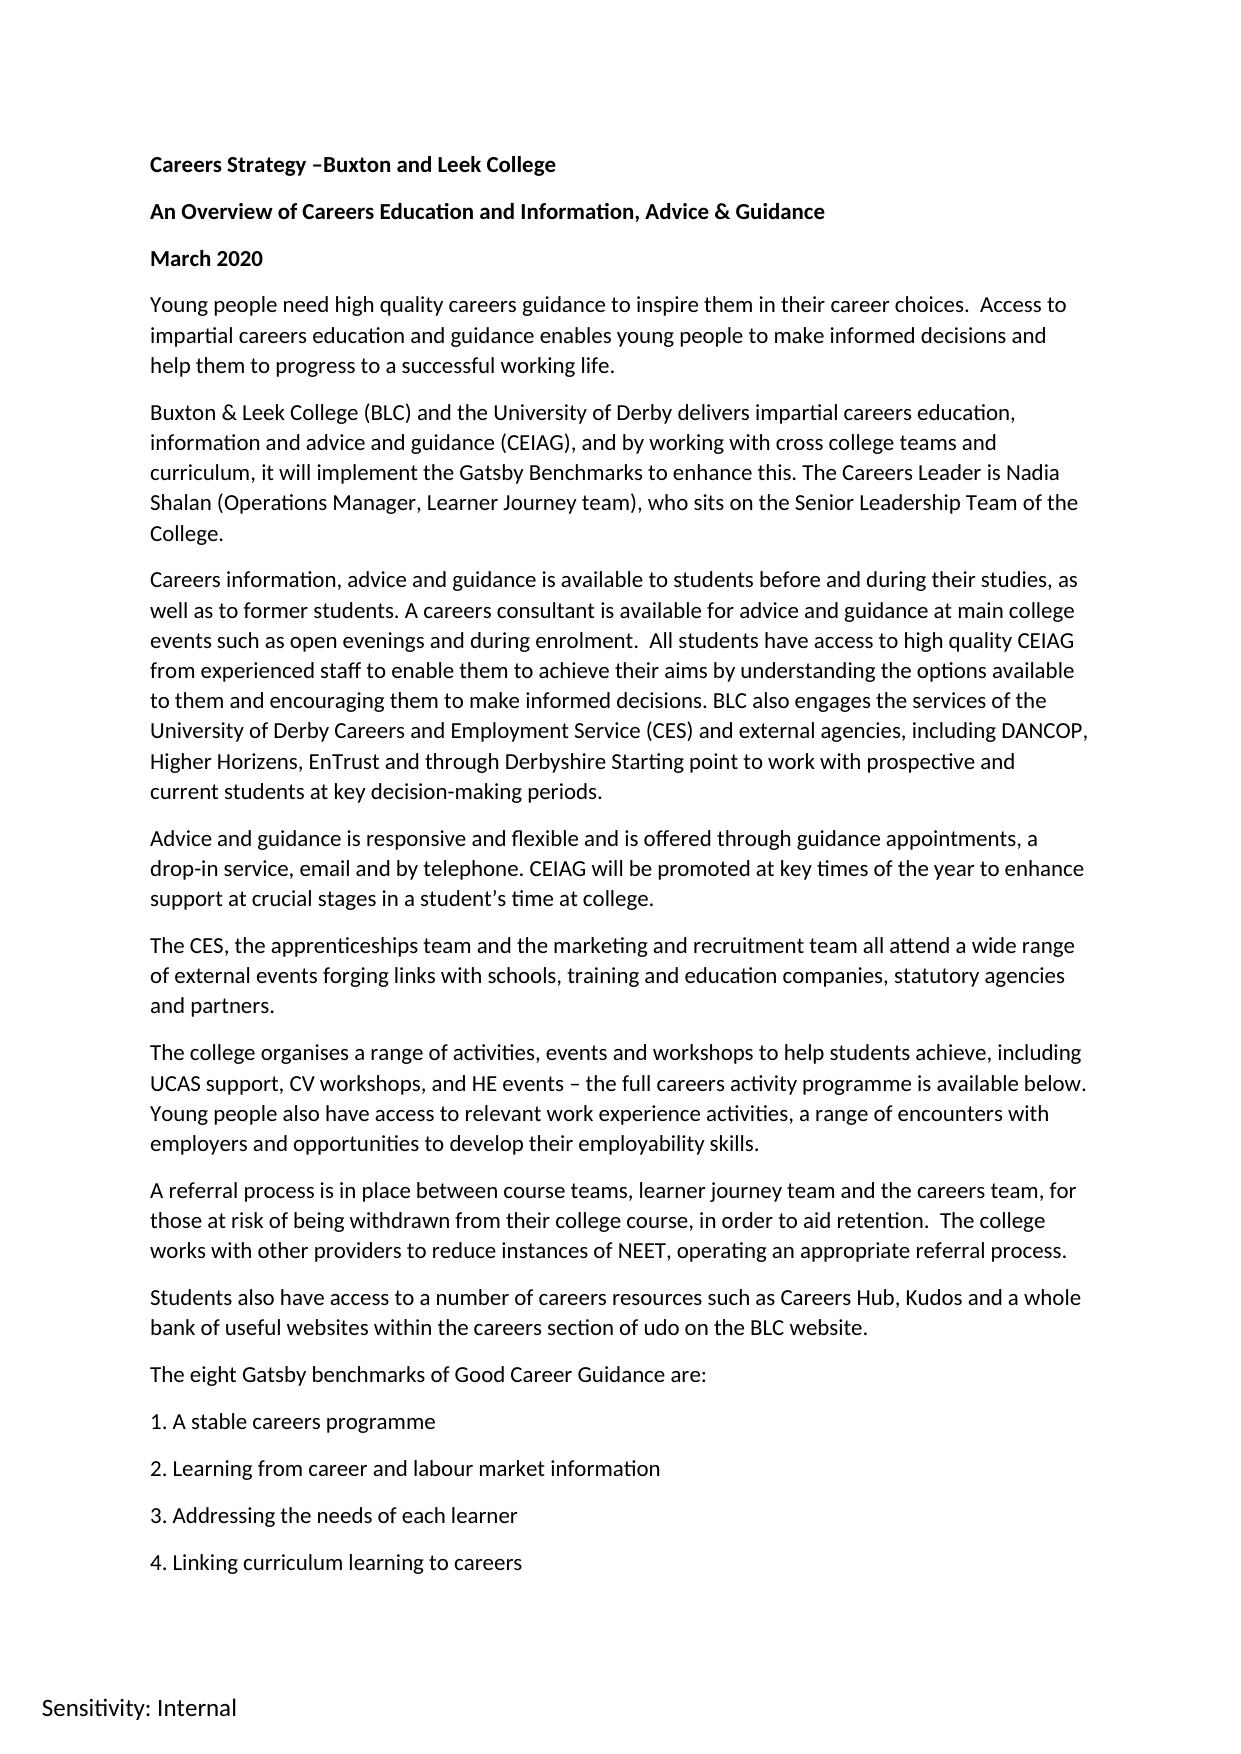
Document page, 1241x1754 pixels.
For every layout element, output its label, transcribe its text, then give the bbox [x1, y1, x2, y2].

text 1. A stable careers programme [150, 1407, 1090, 1435]
text Students also have access to a number of careers resources such as Careers Hub, Kudos and a whole bank of useful websites within the careers section of udo on the BLC website. [150, 1283, 1090, 1342]
text Careers Strategy –Buxton and Leek College [150, 150, 1090, 178]
text The college organises a range of activities, events and workshops to help students achieve, including UCAS support, CV workshops, and HE events – the full careers activity programme is available below. Young people also have access to relevant work experience activities, a range of encounters with employers and opportunities to develop their employability skills. [150, 1038, 1090, 1157]
text March 2020 [150, 244, 1090, 272]
text Buxton & Leek College (BLC) and the University of Derby delivers impartial careers education, information and advice and guidance (CEIAG), and by working with cross college teams and curriculum, it will implement the Gatsby Benchmarks to enhance this. The Careers Leader is Nadia Shalan (Operations Manager, Learner Journey team), who sits on the Senior Leadership Team of the College. [150, 398, 1090, 547]
text Advice and guidance is responsive and flexible and is offered through guidance appointments, a drop-in service, email and by telephone. CEIAG will be promoted at key times of the year to enhance support at crucial stages in a student’s time at college. [150, 824, 1090, 912]
text 2. Learning from career and labour market information [150, 1454, 1090, 1482]
text An Overview of Careers Education and Information, Advice & Guidance [150, 197, 1090, 225]
text 4. Linking curriculum learning to careers [150, 1548, 1090, 1576]
text Young people need high quality careers guidance to inspire them in their career choices. Access to impartial careers education and guidance enables young people to make informed decisions and help them to progress to a successful working life. [150, 291, 1090, 379]
text Careers information, advice and guidance is available to students before and during their studies, as well as to former students. A careers consultant is available for advice and guidance at main college events such as open evenings and during enrolment. All students have access to high quality CEIAG from experienced staff to enable them to achieve their aims by understanding the options available to them and encouraging them to make informed decisions. BLC also engages the services of the University of Derby Careers and Employment Service (CES) and external agencies, including DANCOP, Higher Horizens, EnTrust and through Derbyshire Starting point to work with prospective and current students at key decision-making periods. [150, 566, 1090, 805]
text The eight Gatsby benchmarks of Good Career Guidance are: [150, 1360, 1090, 1388]
text 3. Addressing the needs of each learner [150, 1501, 1090, 1529]
text The CES, the apprenticeships team and the marketing and recruitment team all attend a wide range of external events forging links with schools, training and education companies, statutory agencies and partners. [150, 931, 1090, 1020]
text A referral process is in place between course teams, learner journey team and the careers team, for those at risk of being withdrawn from their college course, in order to aid retention. The college works with other providers to reduce instances of NEET, operating an appropriate referral process. [150, 1176, 1090, 1264]
